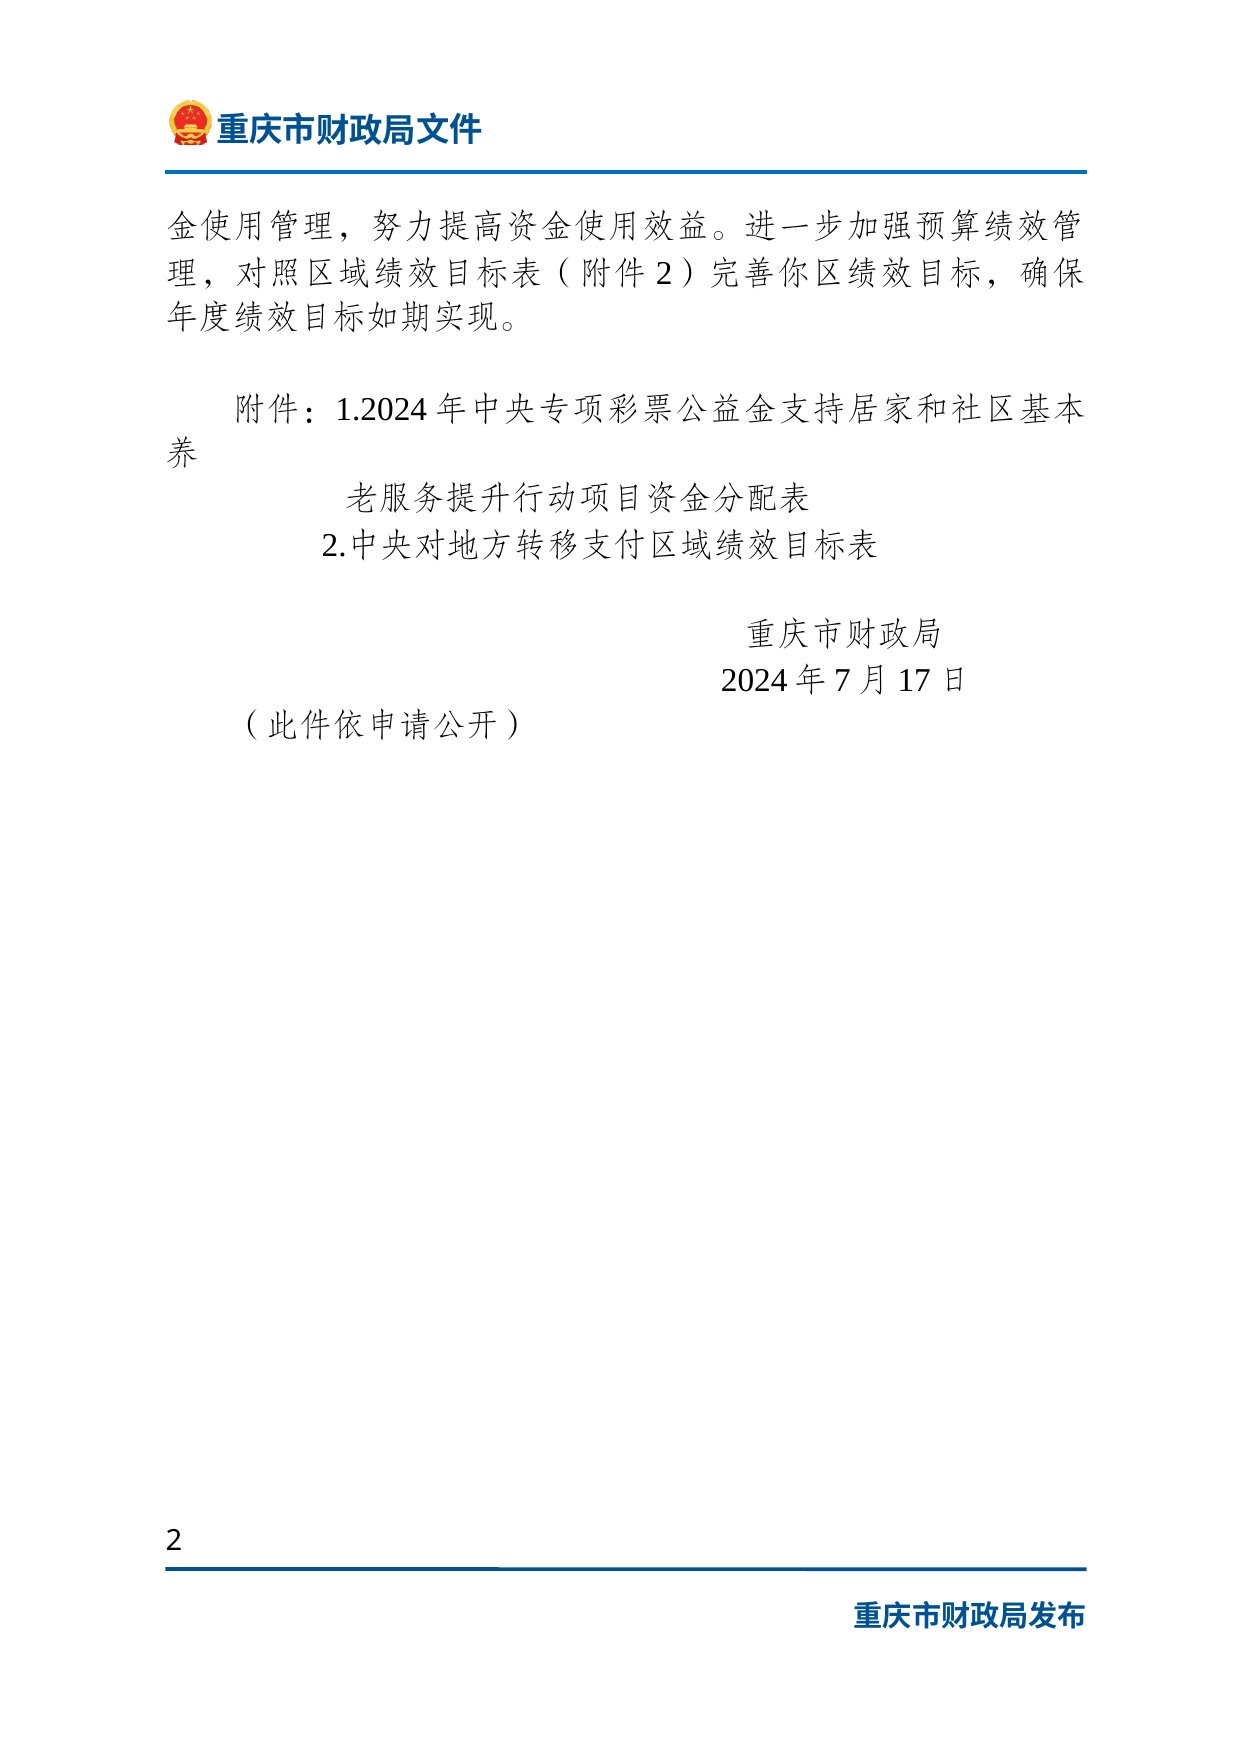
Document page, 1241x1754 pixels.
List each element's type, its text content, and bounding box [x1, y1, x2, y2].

picture [165, 98, 216, 149]
text 2.中央对地方转移支付区域绩效目标表 [165, 522, 1087, 567]
text 三、各区县财政局要会同当地民政局，密切合作，加强资金使用管理，努力提高资金使用效益。进一步加强预算绩效管理，对照区域绩效目标表（附件2）完善你区绩效目标，确保年度绩效目标如期实现。 [165, 205, 1087, 341]
text 附件：1.2024年中央专项彩票公益金支持居家和社区基本养 [165, 386, 1087, 477]
text 老服务提升行动项目资金分配表 [165, 477, 1087, 522]
text （此件依申请公开） [165, 703, 1087, 748]
text 2024年7月17日 [165, 658, 1087, 703]
text 重庆市财政局 [165, 612, 1087, 658]
